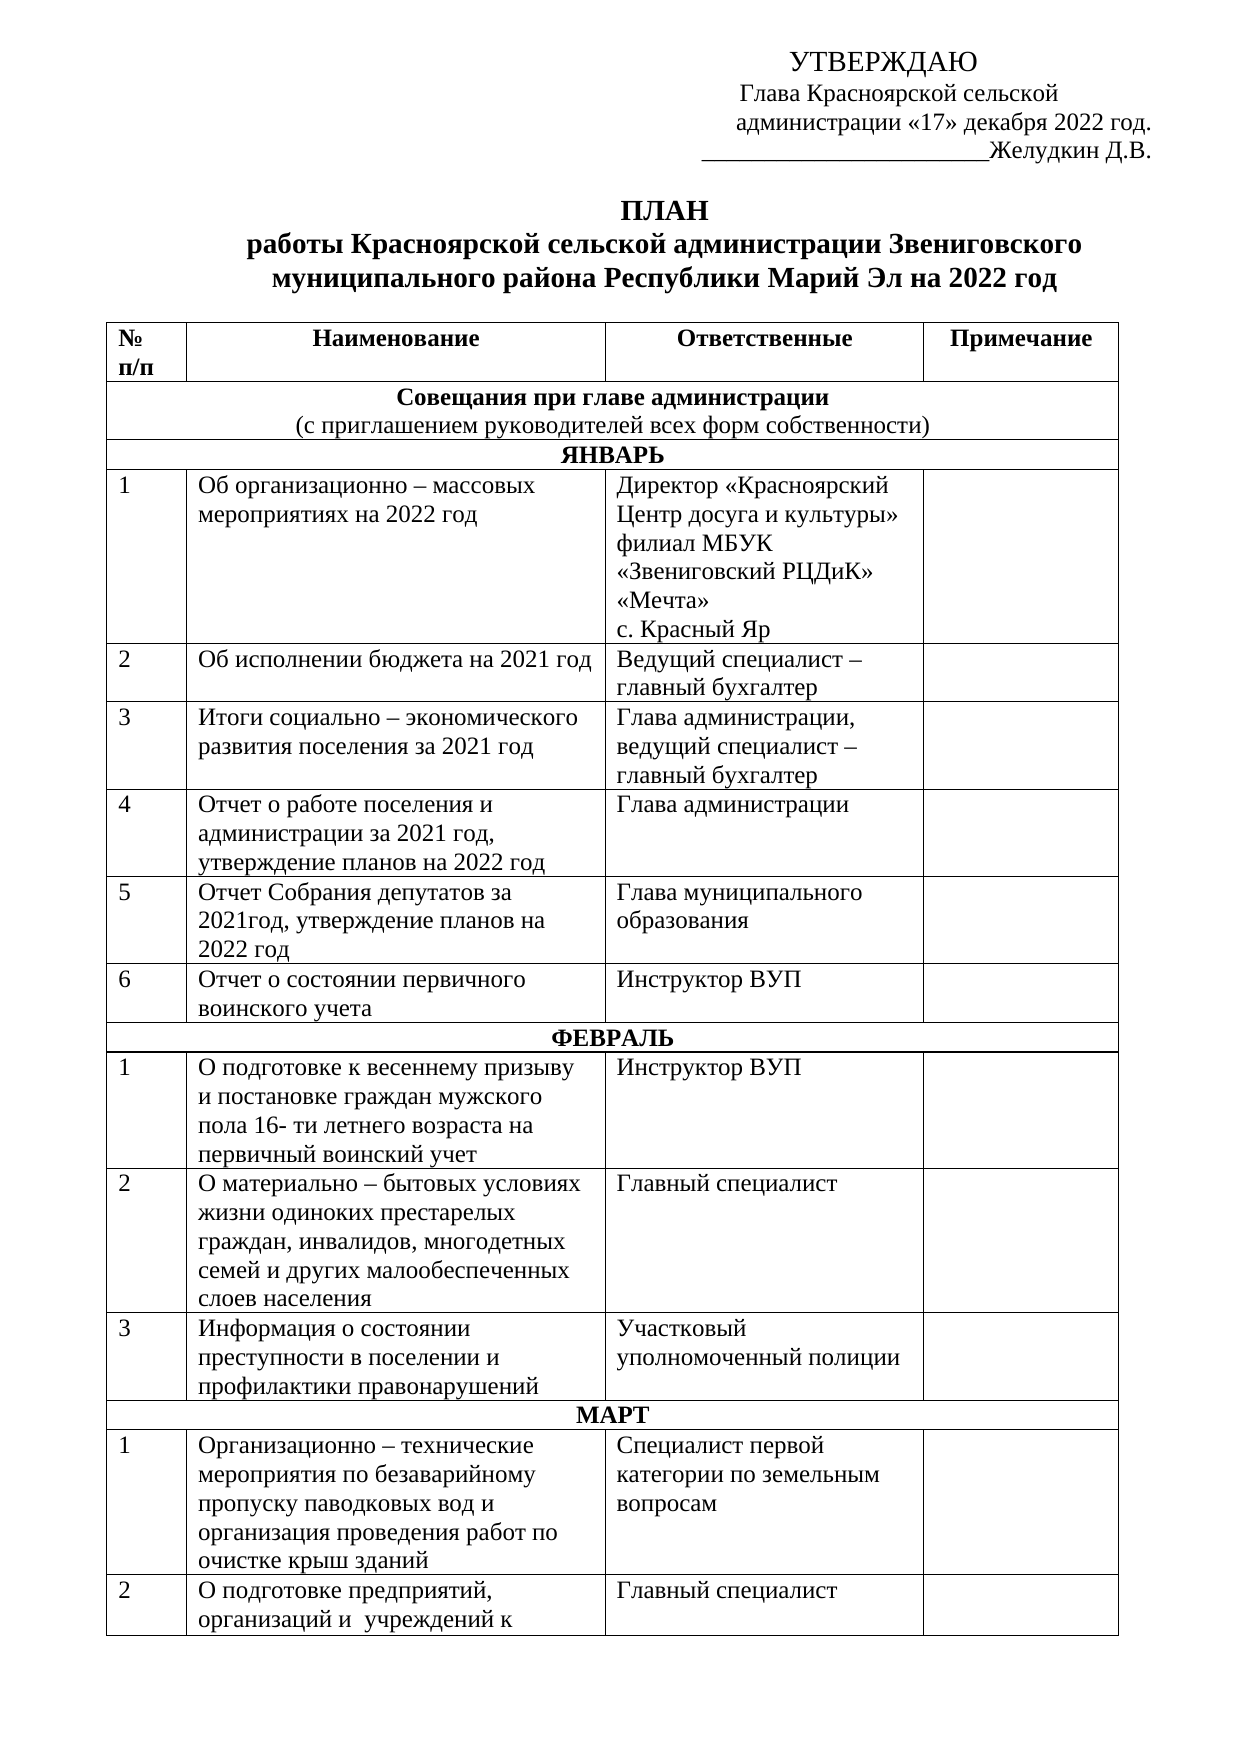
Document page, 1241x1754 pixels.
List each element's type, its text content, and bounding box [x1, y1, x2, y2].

text администрации «17» декабря 2022 год. [177, 107, 1152, 135]
table_cell Главный специалист [606, 1169, 923, 1312]
table_cell Совещания при главе администрации (с приглашением руководителей всех форм собственности) [107, 382, 1118, 439]
table_cell МАРТ [107, 1401, 1118, 1429]
table_cell [924, 1430, 1118, 1574]
table_cell Инструктор ВУП [606, 964, 923, 1022]
table_cell [924, 1053, 1118, 1167]
table_cell 1 [107, 1053, 186, 1167]
table_cell Отчет Собрания депутатов за 2021год, утверждение планов на 2022 год [187, 877, 605, 963]
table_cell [187, 1575, 605, 1635]
table_cell ЯНВАРЬ [107, 440, 1118, 469]
table_header Ответственные [606, 323, 923, 381]
table_cell [924, 877, 1118, 963]
table_cell Отчет о работе поселения и администрации за 2021 год, утверждение планов на 2022 год [187, 790, 605, 876]
table_cell Директор «Красноярский Центр досуга и культуры» филиал МБУК «Звениговский РЦДиК» «Мечта» с. Красный Яр [606, 470, 923, 643]
table_cell Итоги социально – экономического развития поселения за 2021 год [187, 702, 605, 788]
table_cell [924, 1169, 1118, 1312]
table_header Наименование [187, 323, 605, 381]
text Глава Красноярской сельской [177, 78, 1152, 107]
text _______________________Желудкин Д.В. [177, 135, 1152, 164]
table_cell О подготовке к весеннему призыву и постановке граждан мужского пола 16- ти летнего возраста на первичный воинский учет [187, 1053, 605, 1167]
table_cell 1 [107, 1430, 186, 1574]
table_cell 2 [107, 644, 186, 701]
table_cell [924, 1313, 1118, 1399]
table_cell Участковый уполномоченный полиции [606, 1313, 923, 1399]
table_cell 3 [107, 1313, 186, 1399]
text УТВЕРЖДАЮ [177, 44, 1152, 78]
table_cell 1 [107, 470, 186, 643]
table_cell ФЕВРАЛЬ [107, 1023, 1118, 1051]
table_cell Организационно – технические мероприятия по безаварийному пропуску паводковых вод и организация проведения работ по очистке крыш зданий [187, 1430, 605, 1574]
table_cell Специалист первой категории по земельным вопросам [606, 1430, 923, 1574]
text ПЛАН [177, 193, 1152, 226]
table_cell Главный специалист [606, 1575, 923, 1635]
table_cell Ведущий специалист – главный бухгалтер [606, 644, 923, 701]
table_cell [924, 470, 1118, 643]
table_cell Отчет о состоянии первичного воинского учета [187, 964, 605, 1022]
table_cell Глава муниципального образования [606, 877, 923, 963]
table_cell 3 [107, 702, 186, 788]
table_cell Инструктор ВУП [606, 1053, 923, 1167]
table_cell Информация о состоянии преступности в поселении и профилактики правонарушений [187, 1313, 605, 1399]
table_cell 6 [107, 964, 186, 1022]
table_cell Об организационно – массовых мероприятиях на 2022 год [187, 470, 605, 643]
table_cell 4 [107, 790, 186, 876]
table_cell [924, 964, 1118, 1022]
table_cell Об исполнении бюджета на 2021 год [187, 644, 605, 701]
table_cell [924, 644, 1118, 701]
table_cell [924, 1575, 1118, 1635]
table_cell 5 [107, 877, 186, 963]
table_cell Глава администрации, ведущий специалист – главный бухгалтер [606, 702, 923, 788]
table_cell 2 [107, 1575, 186, 1635]
table_header № п/п [107, 323, 186, 381]
table_cell [924, 702, 1118, 788]
table_cell Глава администрации [606, 790, 923, 876]
table_cell О материально – бытовых условиях жизни одиноких престарелых граждан, инвалидов, многодетных семей и других малообеспеченных слоев населения [187, 1169, 605, 1312]
table_header Примечание [924, 323, 1118, 381]
table_cell 2 [107, 1169, 186, 1312]
table_cell [924, 790, 1118, 876]
text работы Красноярской сельской администрации Звениговского муниципального района Республики Марий Эл на 2022 год [177, 226, 1152, 293]
